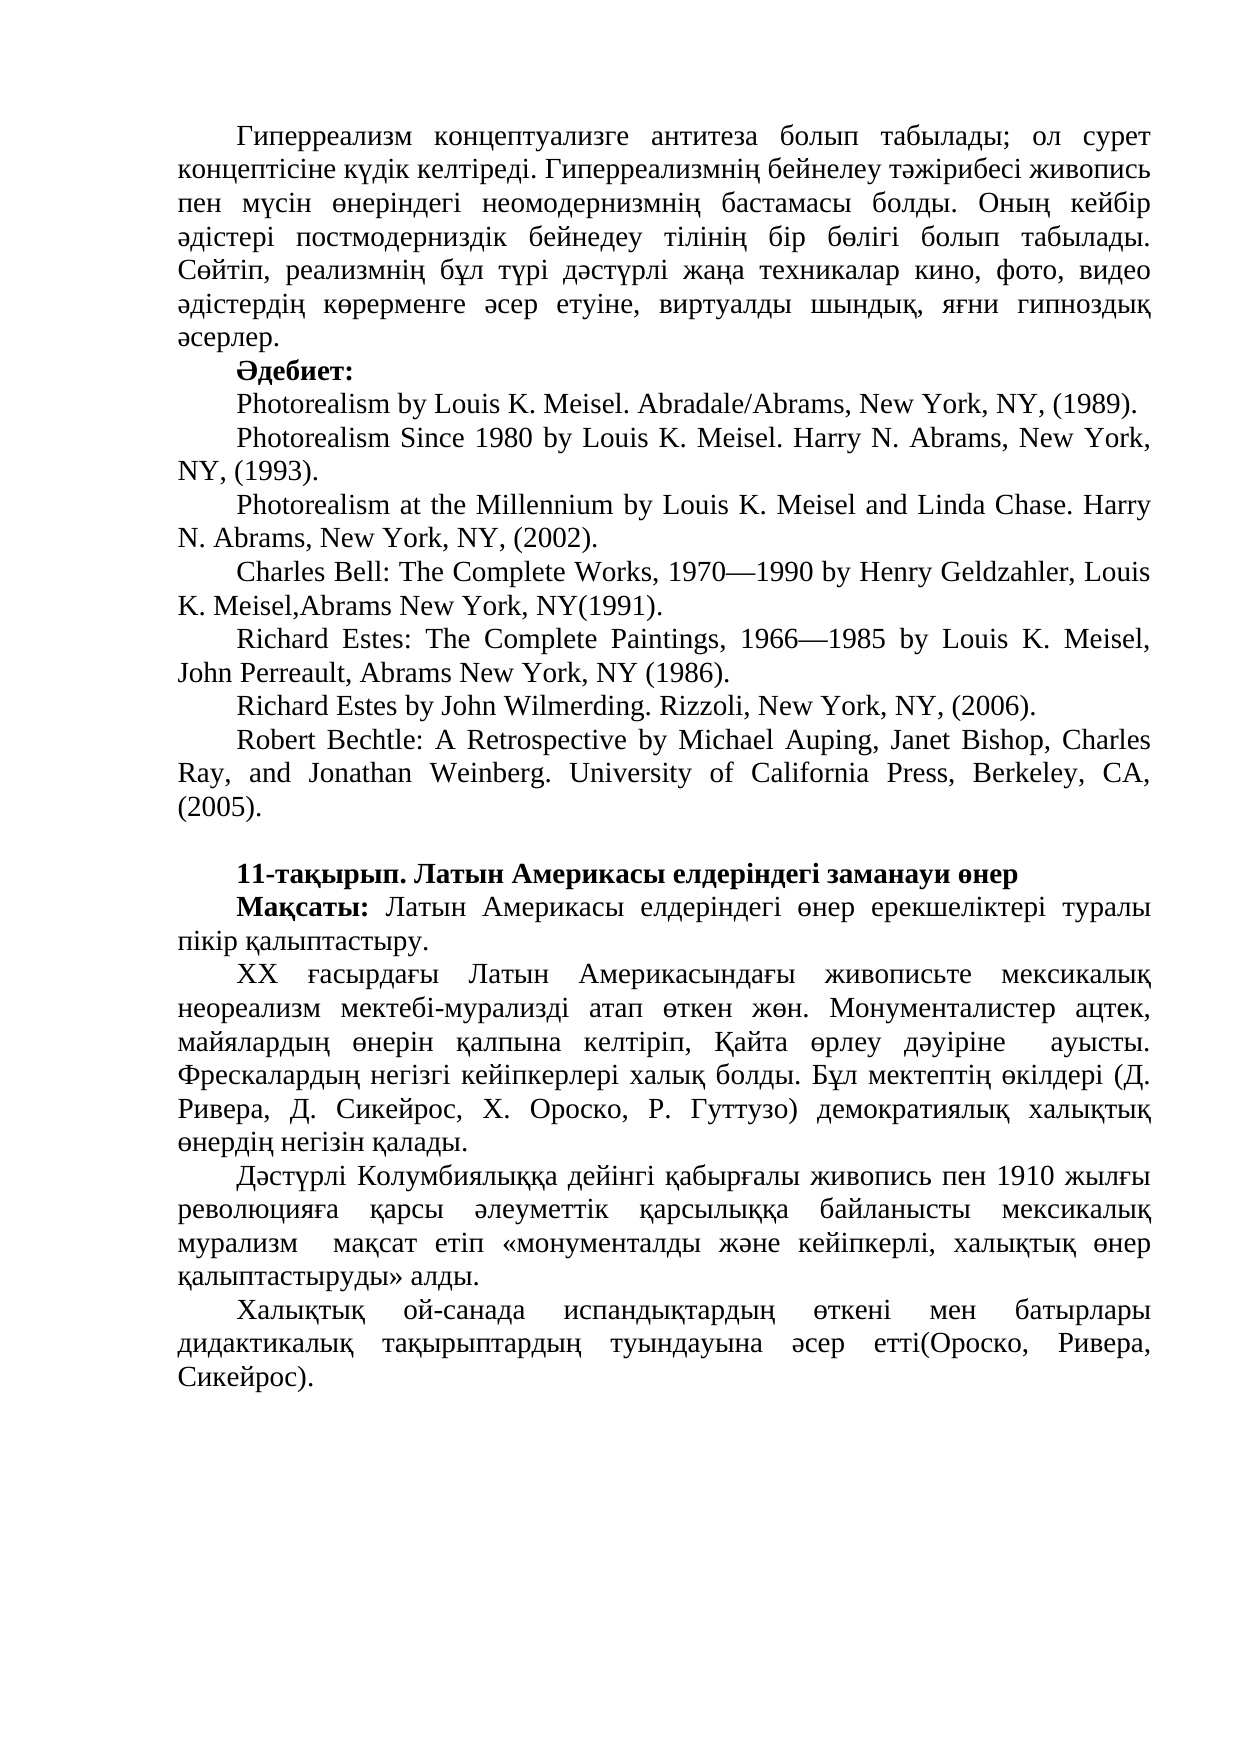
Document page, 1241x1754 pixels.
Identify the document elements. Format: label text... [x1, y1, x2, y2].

text Charles Bell: The Complete Works, 1970—1990 by Henry Geldzahler, Louis K. Meisel,Abrams New York, NY(1991). [177, 554, 1152, 621]
text Мақсаты: Латын Америкасы елдеріндегі өнер ерекшеліктері туралы пікір қалыптастыру. [177, 889, 1152, 957]
text Әдебиет: [177, 353, 1152, 386]
text Photorealism Since 1980 by Louis K. Meisel. Harry N. Abrams, New York, NY, (1993). [177, 420, 1152, 487]
text Richard Estes by John Wilmerding. Rizzoli, New York, NY, (2006). [177, 688, 1152, 722]
text Дәстүрлі Колумбиялыққа дейінгі қабырғалы живопись пен 1910 жылғы революцияға қарсы әлеуметтік қарсылыққа байланысты мексикалық мурализм мақсат етіп «монументалды және кейіпкерлі, халықтық өнер қалыптастыруды» алды. [177, 1158, 1152, 1292]
text Гиперреализм концептуализге антитеза болып табылады; ол сурет концептісіне күдік келтіреді. Гиперреализмнің бейнелеу тәжірибесі живопись пен мүсін өнеріндегі неомодернизмнің бастамасы болды. Оның кейбір әдістері постмодерниздік бейнедеу тілінің бір бөлігі болып табылады. Сөйтіп, реализмнің бұл түрі дәстүрлі жаңа техникалар кино, фото, видео әдістердің көрерменге әсер етуіне, виртуалды шындық, яғни гипноздық әсерлер. [177, 118, 1152, 353]
text 11-тақырып. Латын Америкасы елдеріндегі заманауи өнер [177, 856, 1152, 889]
text Photorealism at the Millennium by Louis K. Meisel and Linda Chase. Harry N. Abrams, New York, NY, (2002). [177, 487, 1152, 554]
text Richard Estes: The Complete Paintings, 1966—1985 by Louis K. Meisel, John Perreault, Abrams New York, NY (1986). [177, 621, 1152, 688]
text ХХ ғасырдағы Латын Америкасындағы живописьте мексикалық неореализм мектебі-мурализді атап өткен жөн. Монументалистер ацтек, майялардың өнерін қалпына келтіріп, Қайта өрлеу дәуіріне ауысты. Фрескалардың негізгі кейіпкерлері халық болды. Бұл мектептің өкілдері (Д. Ривера, Д. Сикейрос, X. Ороско, Р. Гуттузо) демократиялық халықтық өнердің негізін қалады. [177, 957, 1152, 1158]
text Photorealism by Louis K. Meisel. Abradale/Abrams, New York, NY, (1989). [177, 386, 1152, 420]
text Халықтық ой-санада испандықтардың өткені мен батырлары дидактикалық тақырыптардың туындауына әсер етті(Ороско, Ривера, Сикейрос). [177, 1292, 1152, 1393]
text Robert Bechtle: A Retrospective by Michael Auping, Janet Bishop, Charles Ray, and Jonathan Weinberg. University of California Press, Berkeley, CA, (2005). [177, 722, 1152, 822]
